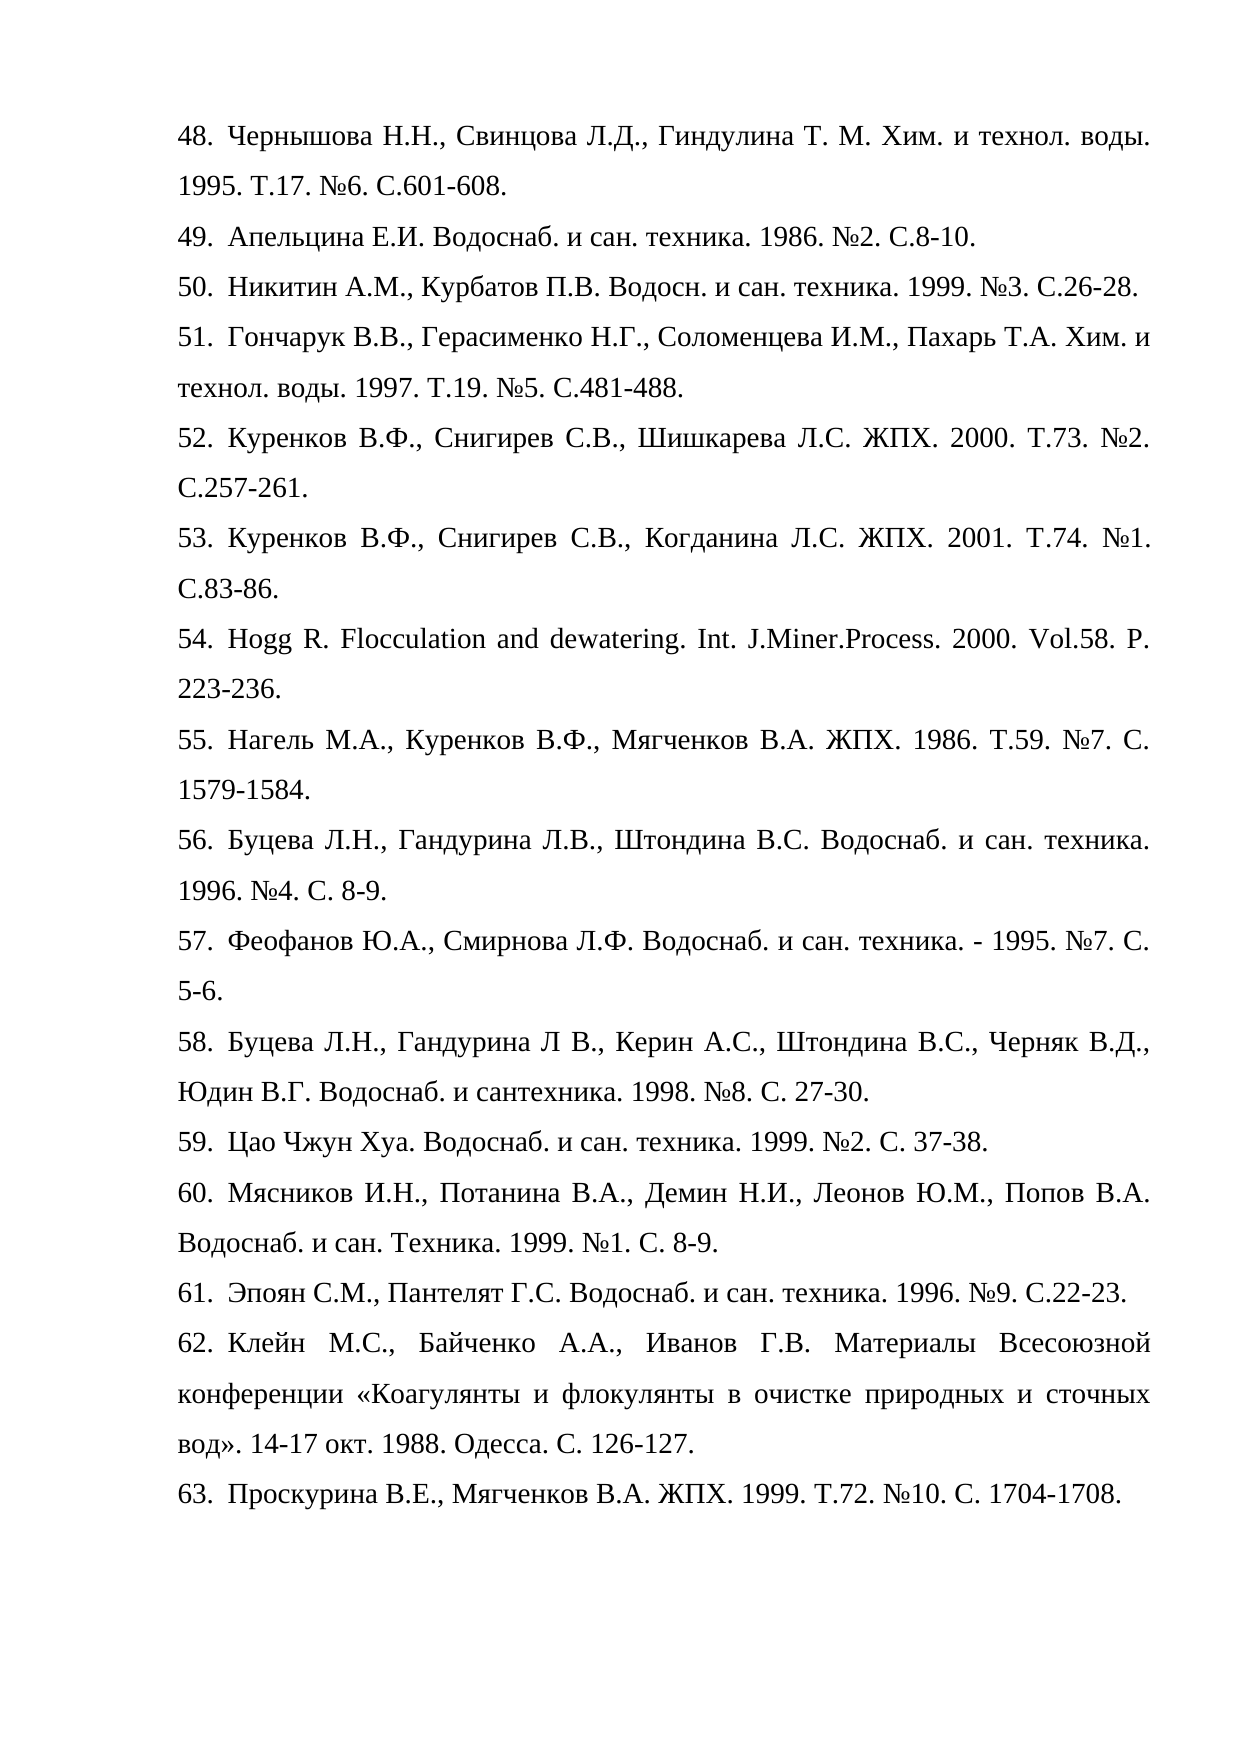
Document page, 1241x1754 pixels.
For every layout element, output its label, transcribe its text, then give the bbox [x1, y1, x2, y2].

list Мясников И.Н., Потанина В.А., Демин Н.И., Леонов Ю.М., Попов В.А. Водоснаб. и сан. Техника. 1999. №1. C. 8-9. [177, 1175, 1152, 1258]
list Апельцина Е.И. Водоснаб. и сан. техника. 1986. №2. С.8-10. [177, 219, 1152, 252]
list Буцева Л.Н., Гандурина Л В., Керин А.С., Штондина В.С., Черняк В.Д., Юдин В.Г. Водоснаб. и сантехника. 1998. №8. C. 27-30. [177, 1024, 1152, 1108]
list Куренков В.Ф., Снигирев С.В., Шишкарева Л.С. ЖПХ. 2000. Т.73. №2. С.257-261. [177, 420, 1152, 504]
list Куренков В.Ф., Снигирев С.В., Когданина Л.С. ЖПХ. 2001. Т.74. №1. С.83-86. [177, 521, 1152, 604]
list Клейн М.С., Байченко А.А., Иванов Г.В. Материалы Всесоюзной конференции «Коагулянты и флокулянты в очистке природных и сточных вод». 14-17 окт. 1988. Одесса. С. 126-127. [177, 1326, 1152, 1460]
list Феофанов Ю.А., Смирнова Л.Ф. Водоснаб. и сан. техника. - 1995. №7. С. 5-6. [177, 923, 1152, 1007]
list Hogg R. Flocculation and dewatering. Int. J.Miner.Process. 2000. Vol.58. P. 223-236. [177, 621, 1152, 705]
list Проскурина В.Е., Мягченков В.А. ЖПХ. 1999. Т.72. №10. С. 1704-1708. [177, 1477, 1152, 1510]
list Гончарук В.В., Герасименко Н.Г., Соломенцева И.М., Пахарь Т.А. Хим. и технол. воды. 1997. Т.19. №5. С.481-488. [177, 319, 1152, 403]
list Буцева Л.Н., Гандурина Л.В., Штондина В.С. Водоснаб. и сан. техника. 1996. №4. С. 8-9. [177, 822, 1152, 906]
list Нагель М.А., Куренков В.Ф., Мягченков В.А. ЖПХ. 1986. Т.59. №7. С. 1579-1584. [177, 722, 1152, 806]
list Цао Чжун Хуа. Водоснаб. и сан. техника. 1999. №2. C. 37-38. [177, 1124, 1152, 1158]
list Чернышова Н.Н., Свинцова Л.Д., Гиндулина Т. М. Хим. и технол. воды. 1995. Т.17. №6. С.601-608. [177, 118, 1152, 202]
list Никитин А.М., Курбатов П.В. Водосн. и сан. техника. 1999. №3. С.26-28. [177, 269, 1152, 303]
list Эпоян С.М., Пантелят Г.С. Водоснаб. и сан. техника. 1996. №9. С.22-23. [177, 1275, 1152, 1309]
